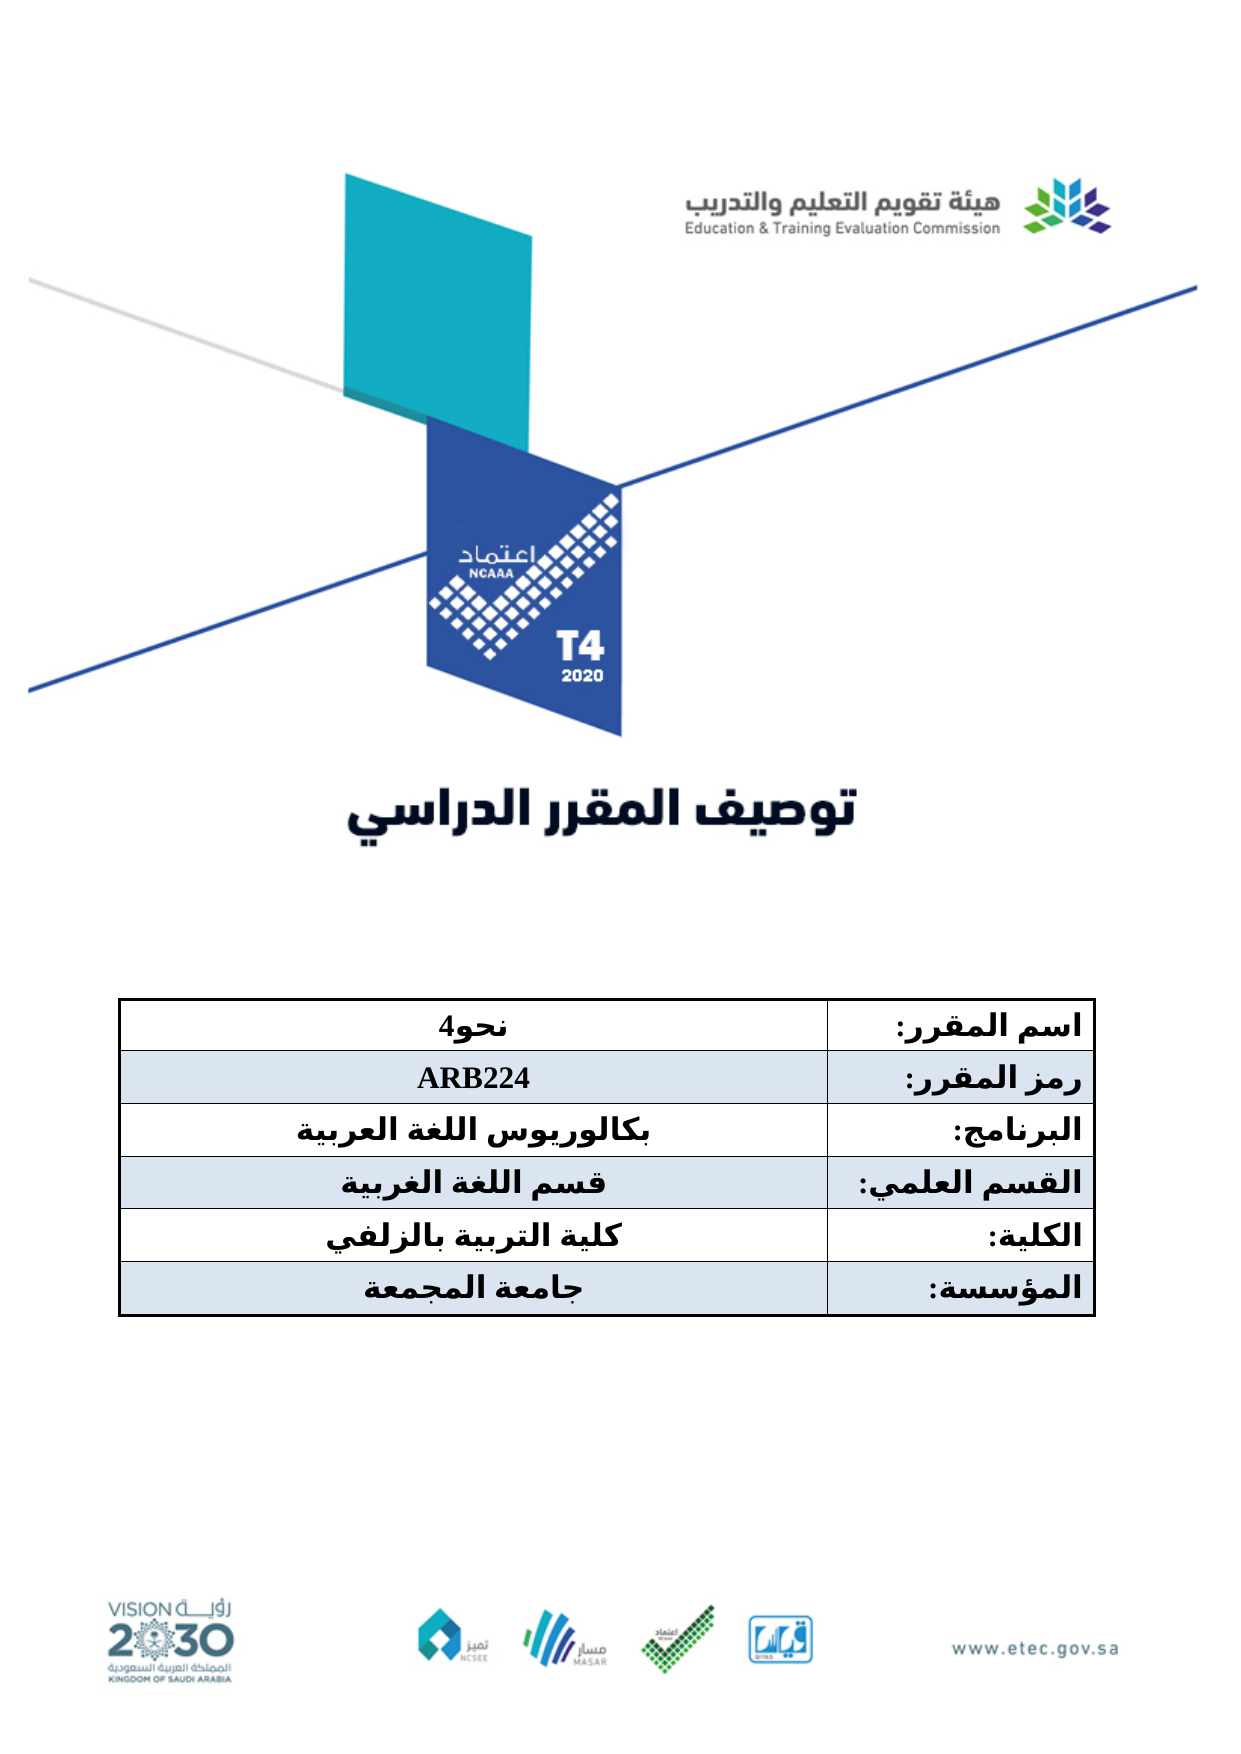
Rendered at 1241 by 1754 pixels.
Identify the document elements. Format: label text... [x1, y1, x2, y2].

table_cell القسم العلمي: [828, 1157, 1093, 1208]
table_header اسم المقرر: [828, 1001, 1093, 1050]
table_cell قسم اللغة الغربية [121, 1157, 827, 1208]
table_cell الكلية: [828, 1209, 1093, 1261]
table_cell بكالوريوس اللغة العربية [121, 1104, 827, 1156]
picture [28, 63, 1198, 1717]
table_cell كلية التربية بالزلفي [121, 1209, 827, 1261]
table_cell ARB224 [121, 1051, 827, 1103]
table_header نحو4 [121, 1001, 827, 1050]
table_cell البرنامج: [828, 1104, 1093, 1156]
table_cell رمز المقرر: [828, 1051, 1093, 1103]
table_cell المؤسسة: [828, 1262, 1093, 1314]
table_cell جامعة المجمعة [121, 1262, 827, 1314]
